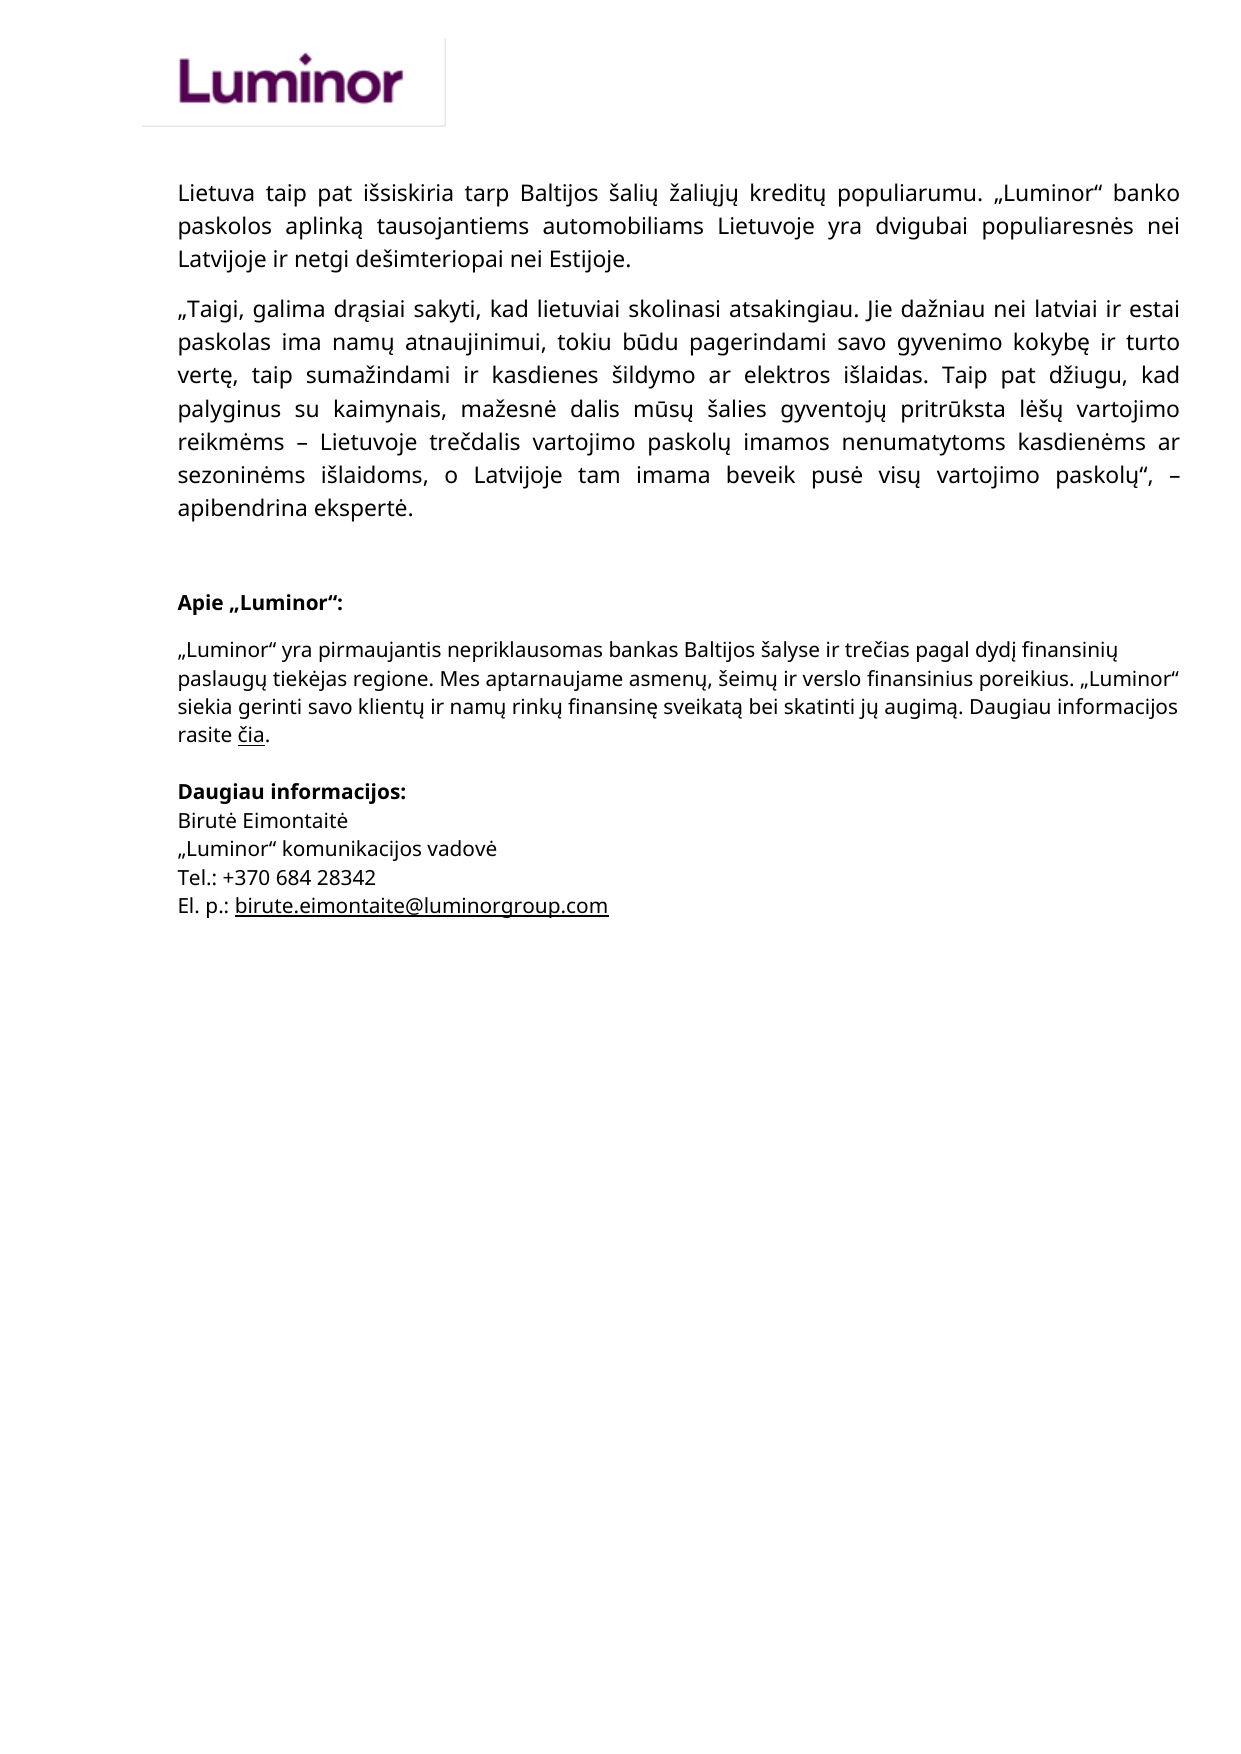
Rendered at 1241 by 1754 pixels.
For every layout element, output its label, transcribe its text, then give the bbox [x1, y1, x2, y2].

text „Luminor“ komunikacijos vadovė [177, 834, 1181, 863]
text „Luminor“ yra pirmaujantis nepriklausomas bankas Baltijos šalyse ir trečias pagal dydį finansinių paslaugų tiekėjas regione. Mes aptarnaujame asmenų, šeimų ir verslo finansinius poreikius. „Luminor“ siekia gerinti savo klientų ir namų rinkų finansinę sveikatą bei skatinti jų augimą. Daugiau informacijos rasite čia. [177, 635, 1181, 749]
text Tel.: +370 684 28342 [177, 863, 1181, 891]
picture [141, 38, 447, 128]
text Birutė Eimontaitė [177, 806, 1181, 834]
text El. p.: birute.eimontaite@luminorgroup.com [177, 891, 1181, 920]
text Apie „Luminor“: [177, 588, 1181, 617]
text Lietuva taip pat išsiskiria tarp Baltijos šalių žaliųjų kreditų populiarumu. „Luminor“ banko paskolos aplinką tausojantiems automobiliams Lietuvoje yra dvigubai populiaresnės nei Latvijoje ir netgi dešimteriopai nei Estijoje. [177, 177, 1181, 275]
text „Taigi, galima drąsiai sakyti, kad lietuviai skolinasi atsakingiau. Jie dažniau nei latviai ir estai paskolas ima namų atnaujinimui, tokiu būdu pagerindami savo gyvenimo kokybę ir turto vertę, taip sumažindami ir kasdienes šildymo ar elektros išlaidas. Taip pat džiugu, kad palyginus su kaimynais, mažesnė dalis mūsų šalies gyventojų pritrūksta lėšų vartojimo reikmėms – Lietuvoje trečdalis vartojimo paskolų imamos nenumatytoms kasdienėms ar sezoninėms išlaidoms, o Latvijoje tam imama beveik pusė visų vartojimo paskolų“, – apibendrina ekspertė. [177, 293, 1181, 523]
text Daugiau informacijos: [177, 777, 1181, 806]
